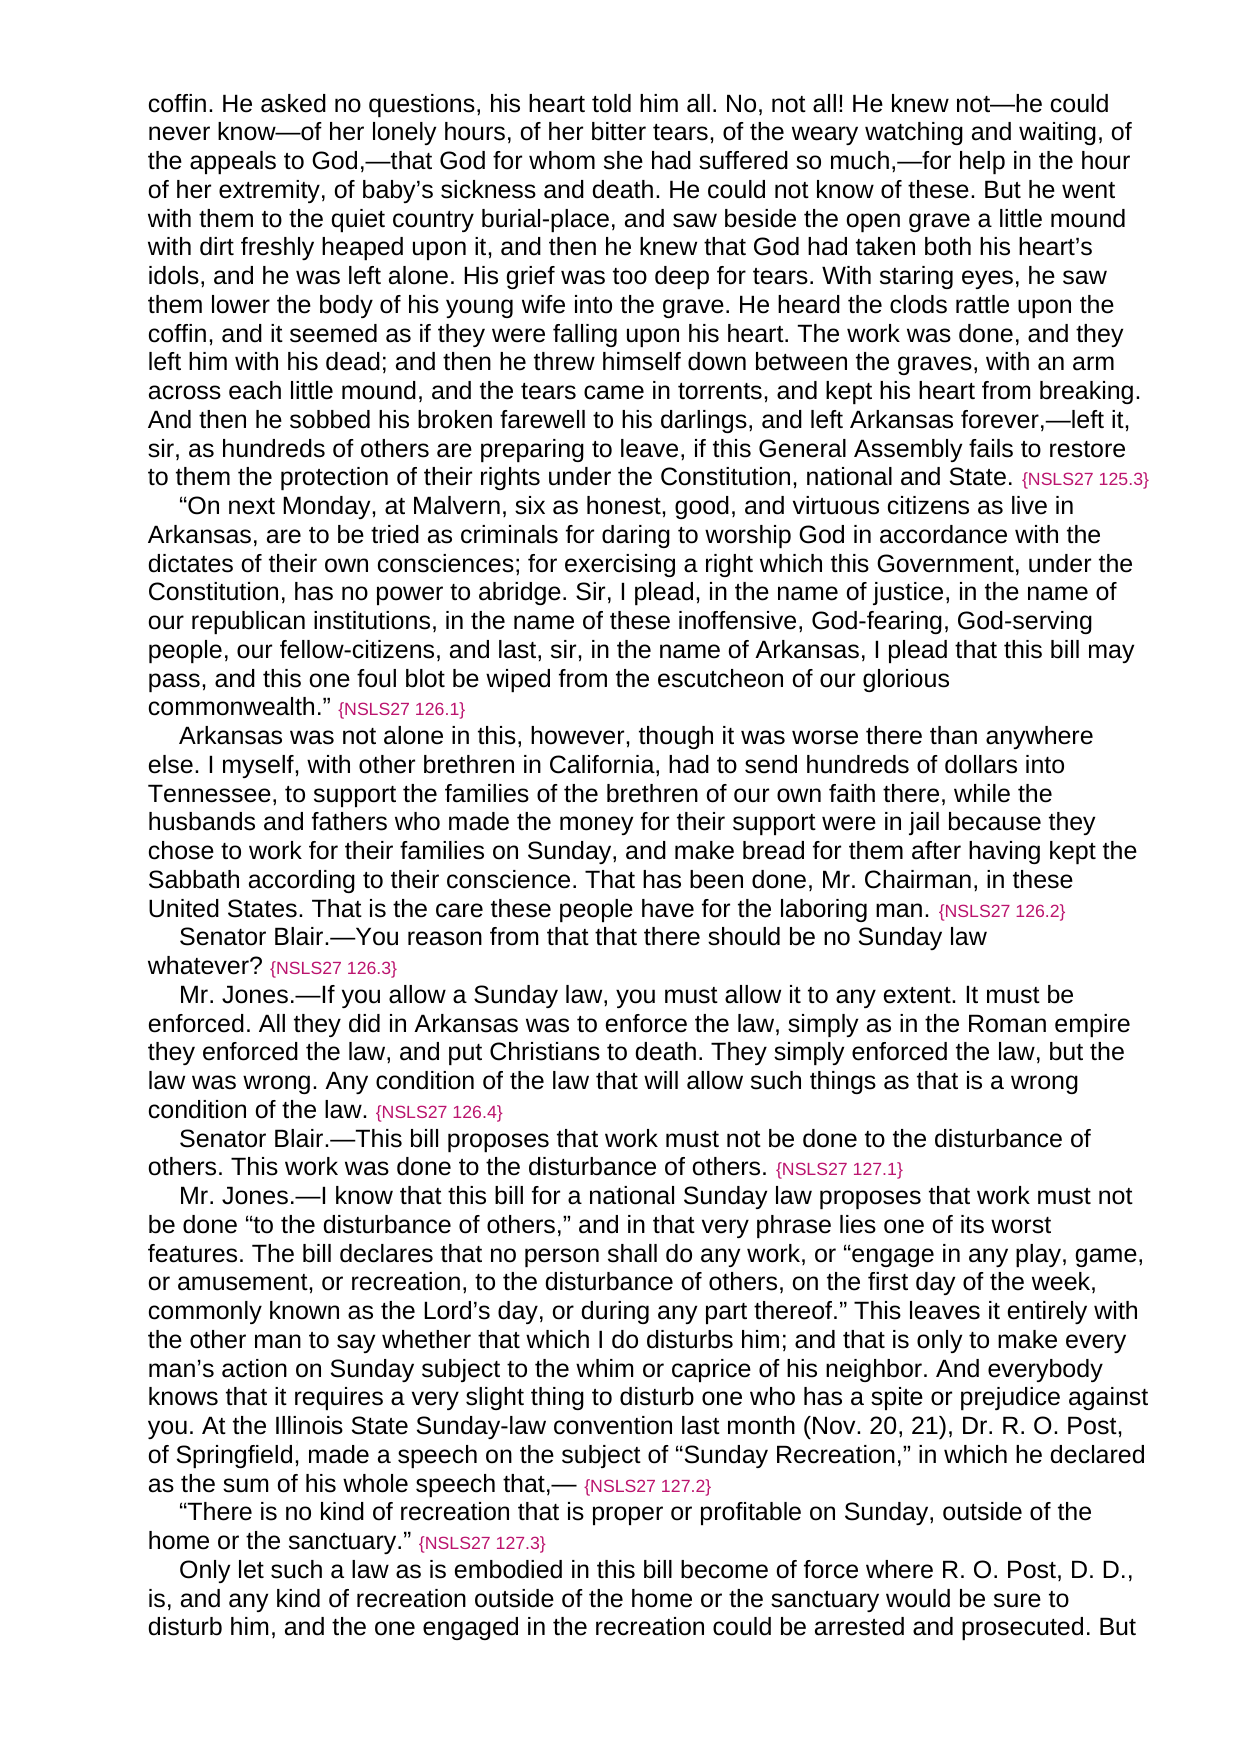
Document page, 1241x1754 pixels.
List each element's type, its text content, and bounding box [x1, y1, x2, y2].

text Mr. Jones.—I know that this bill for a national Sunday law proposes that work must not be done “to the disturbance of others,” and in that very phrase lies one of its worst features. The bill declares that no person shall do any work, or “engage in any play, game, or amusement, or recreation, to the disturbance of others, on the first day of the week, commonly known as the Lord’s day, or during any part thereof.” This leaves it entirely with the other man to say whether that which I do disturbs him; and that is only to make every man’s action on Sunday subject to the whim or caprice of his neighbor. And everybody knows that it requires a very slight thing to disturb one who has a spite or prejudice against you. At the Illinois State Sunday-law convention last month (Nov. 20, 21), Dr. R. O. Post, of Springfield, made a speech on the subject of “Sunday Recreation,” in which he declared as the sum of his whole speech that,— {NSLS27 127.2} [148, 1181, 1152, 1497]
text Mr. Jones.—If you allow a Sunday law, you must allow it to any extent. It must be enforced. All they did in Arkansas was to enforce the law, simply as in the Roman empire they enforced the law, and put Christians to death. They simply enforced the law, but the law was wrong. Any condition of the law that will allow such things as that is a wrong condition of the law. {NSLS27 126.4} [148, 980, 1152, 1123]
text Arkansas was not alone in this, however, though it was worse there than anywhere else. I myself, with other brethren in California, had to send hundreds of dollars into Tennessee, to support the families of the brethren of our own faith there, while the husbands and fathers who made the money for their support were in jail because they chose to work for their families on Sunday, and make bread for them after having kept the Sabbath according to their conscience. That has been done, Mr. Chairman, in these United States. That is the care these people have for the laboring man. {NSLS27 126.2} [148, 721, 1152, 922]
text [148, 88, 1152, 491]
text “On next Monday, at Malvern, six as honest, good, and virtuous citizens as live in Arkansas, are to be tried as criminals for daring to worship God in accordance with the dictates of their own consciences; for exercising a right which this Government, under the Constitution, has no power to abridge. Sir, I plead, in the name of justice, in the name of our republican institutions, in the name of these inoffensive, God-fearing, God-serving people, our fellow-citizens, and last, sir, in the name of Arkansas, I plead that this bill may pass, and this one foul blot be wiped from the escutcheon of our glorious commonwealth.” {NSLS27 126.1} [148, 491, 1152, 721]
text Senator Blair.—You reason from that that there should be no Sunday law whatever? {NSLS27 126.3} [148, 922, 1152, 980]
text Senator Blair.—This bill proposes that work must not be done to the disturbance of others. This work was done to the disturbance of others. {NSLS27 127.1} [148, 1123, 1152, 1181]
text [148, 1555, 1152, 1641]
text “There is no kind of recreation that is proper or profitable on Sunday, outside of the home or the sanctuary.” {NSLS27 127.3} [148, 1497, 1152, 1555]
